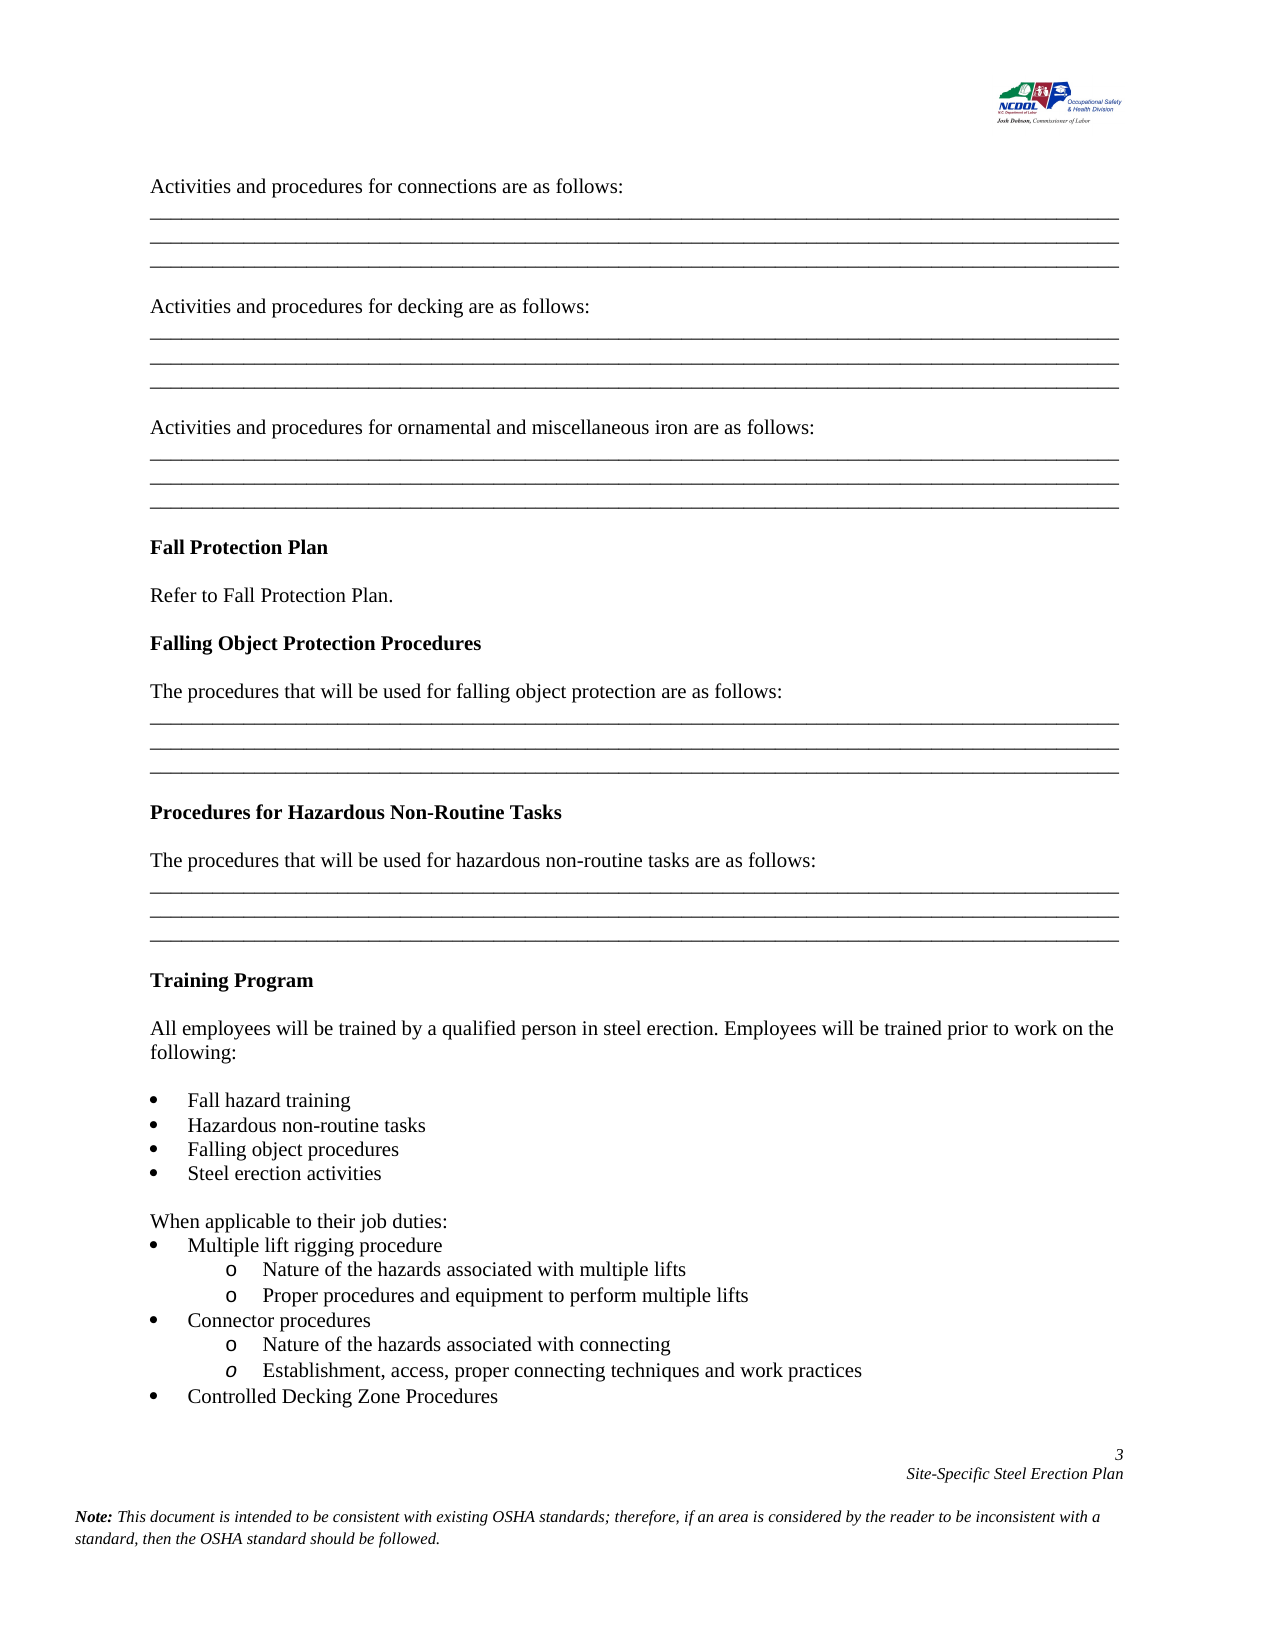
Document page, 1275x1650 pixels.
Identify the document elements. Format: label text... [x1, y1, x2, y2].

text The procedures that will be used for falling object protection are as follows: [150, 679, 1125, 703]
list Falling object procedures [150, 1137, 1125, 1161]
text Fall Protection Plan [150, 535, 1125, 559]
list Falling Object Protection Procedures [150, 631, 1125, 655]
text Activities and procedures for ornamental and miscellaneous iron are as follows: [150, 415, 1125, 439]
text The procedures that will be used for hazardous non-routine tasks are as follows: [150, 848, 1125, 872]
list Multiple lift rigging procedure [150, 1233, 1125, 1257]
text All employees will be trained by a qualified person in steel erection. Employees will be trained prior to work on the following: [150, 1016, 1125, 1064]
picture [992, 75, 1125, 136]
text Procedures for Hazardous Non-Routine Tasks [150, 800, 1125, 824]
list Steel erection activities [150, 1161, 1125, 1185]
list Proper procedures and equipment to perform multiple lifts [225, 1283, 1125, 1308]
list Controlled Decking Zone Procedures [150, 1384, 1125, 1408]
list Activities and procedures for connections are as follows: [150, 174, 1125, 198]
text When applicable to their job duties: [150, 1209, 1125, 1233]
list Nature of the hazards associated with multiple lifts [225, 1257, 1125, 1283]
list Establishment, access, proper connecting techniques and work practices [225, 1358, 1125, 1384]
list Connector procedures [150, 1308, 1125, 1332]
list Activities and procedures for decking are as follows: [150, 294, 1125, 318]
list Nature of the hazards associated with connecting [225, 1332, 1125, 1358]
list Hazardous non-routine tasks [150, 1112, 1125, 1137]
text Refer to Fall Protection Plan. [150, 583, 1125, 607]
text Training Program [150, 968, 1125, 992]
list Fall hazard training [150, 1088, 1125, 1112]
